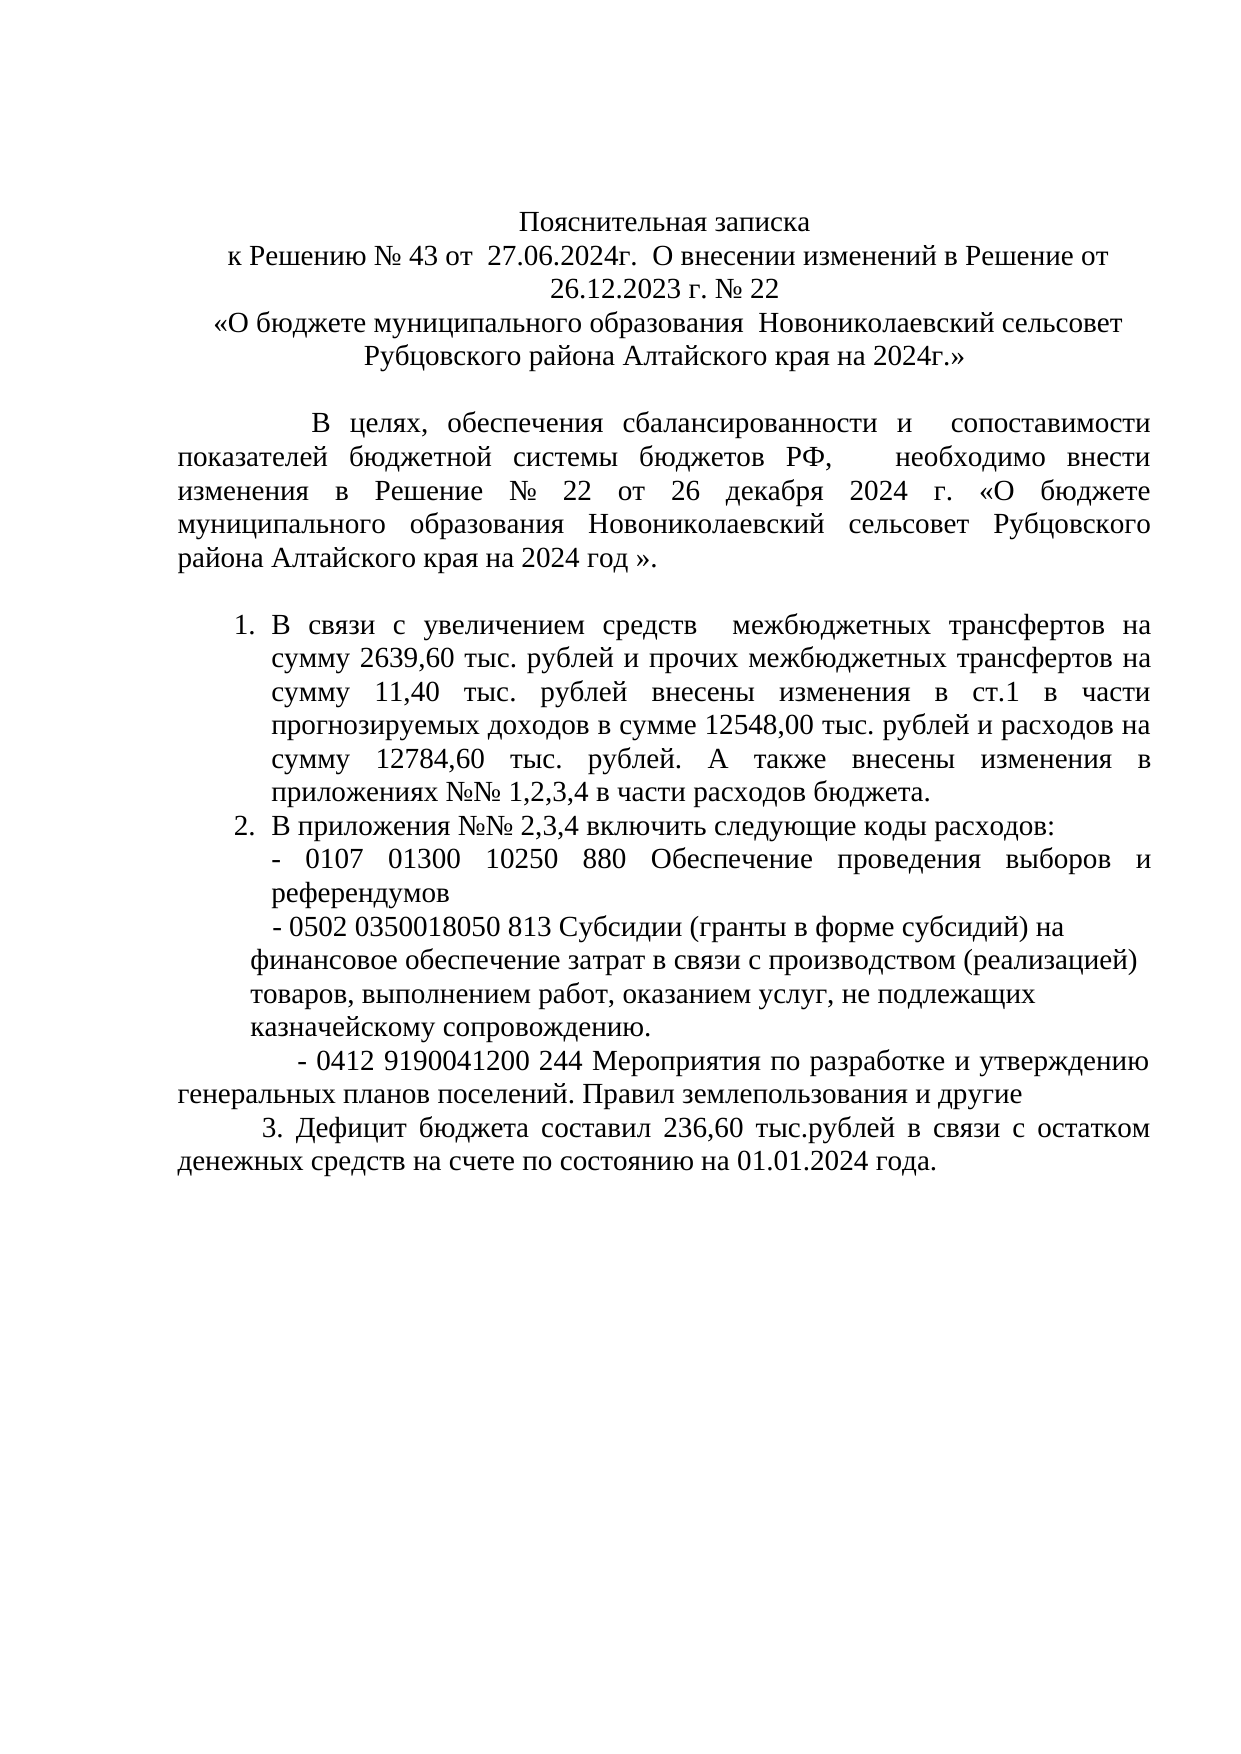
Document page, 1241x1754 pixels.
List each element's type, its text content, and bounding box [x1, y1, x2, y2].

text - 0107 01300 10250 880 Обеспечение проведения выборов и референдумов [271, 842, 1152, 909]
text Пояснительная записка [177, 204, 1152, 238]
text - 0412 9190041200 244 Мероприятия по разработке и утверждению генеральных планов поселений. Правил землепользования и другие [177, 1043, 1152, 1110]
text к Решению № 43 от 27.06.2024г. О внесении изменений в Решение от 26.12.2023 г. № 22 [177, 238, 1152, 305]
text казначейскому сопровождению. [177, 1009, 1152, 1043]
text товаров, выполнением работ, оказанием услуг, не подлежащих [177, 976, 1152, 1009]
text 3. Дефицит бюджета составил 236,60 тыс.рублей в связи с остатком денежных средств на счете по состоянию на 01.01.2024 года. [177, 1110, 1152, 1177]
text «О бюджете муниципального образования Новониколаевский сельсовет Рубцовского района Алтайского края на 2024г.» [177, 305, 1152, 372]
list В приложения №№ 2,3,4 включить следующие коды расходов: [233, 808, 1152, 842]
list В связи с увеличением средств межбюджетных трансфертов на сумму 2639,60 тыс. рублей и прочих межбюджетных трансфертов на сумму 11,40 тыс. рублей внесены изменения в ст.1 в части прогнозируемых доходов в сумме 12548,00 тыс. рублей и расходов на сумму 12784,60 тыс. рублей. А также внесены изменения в приложениях №№ 1,2,3,4 в части расходов бюджета. [233, 607, 1152, 808]
text В целях, обеспечения сбалансированности и сопоставимости показателей бюджетной системы бюджетов РФ, необходимо внести изменения в Решение № 22 от 26 декабря 2024 г. «О бюджете муниципального образования Новониколаевский сельсовет Рубцовского района Алтайского края на 2024 год ». [177, 406, 1152, 573]
text финансовое обеспечение затрат в связи с производством (реализацией) [177, 942, 1152, 976]
text - 0502 0350018050 813 Субсидии (гранты в форме субсидий) на [177, 909, 1152, 942]
